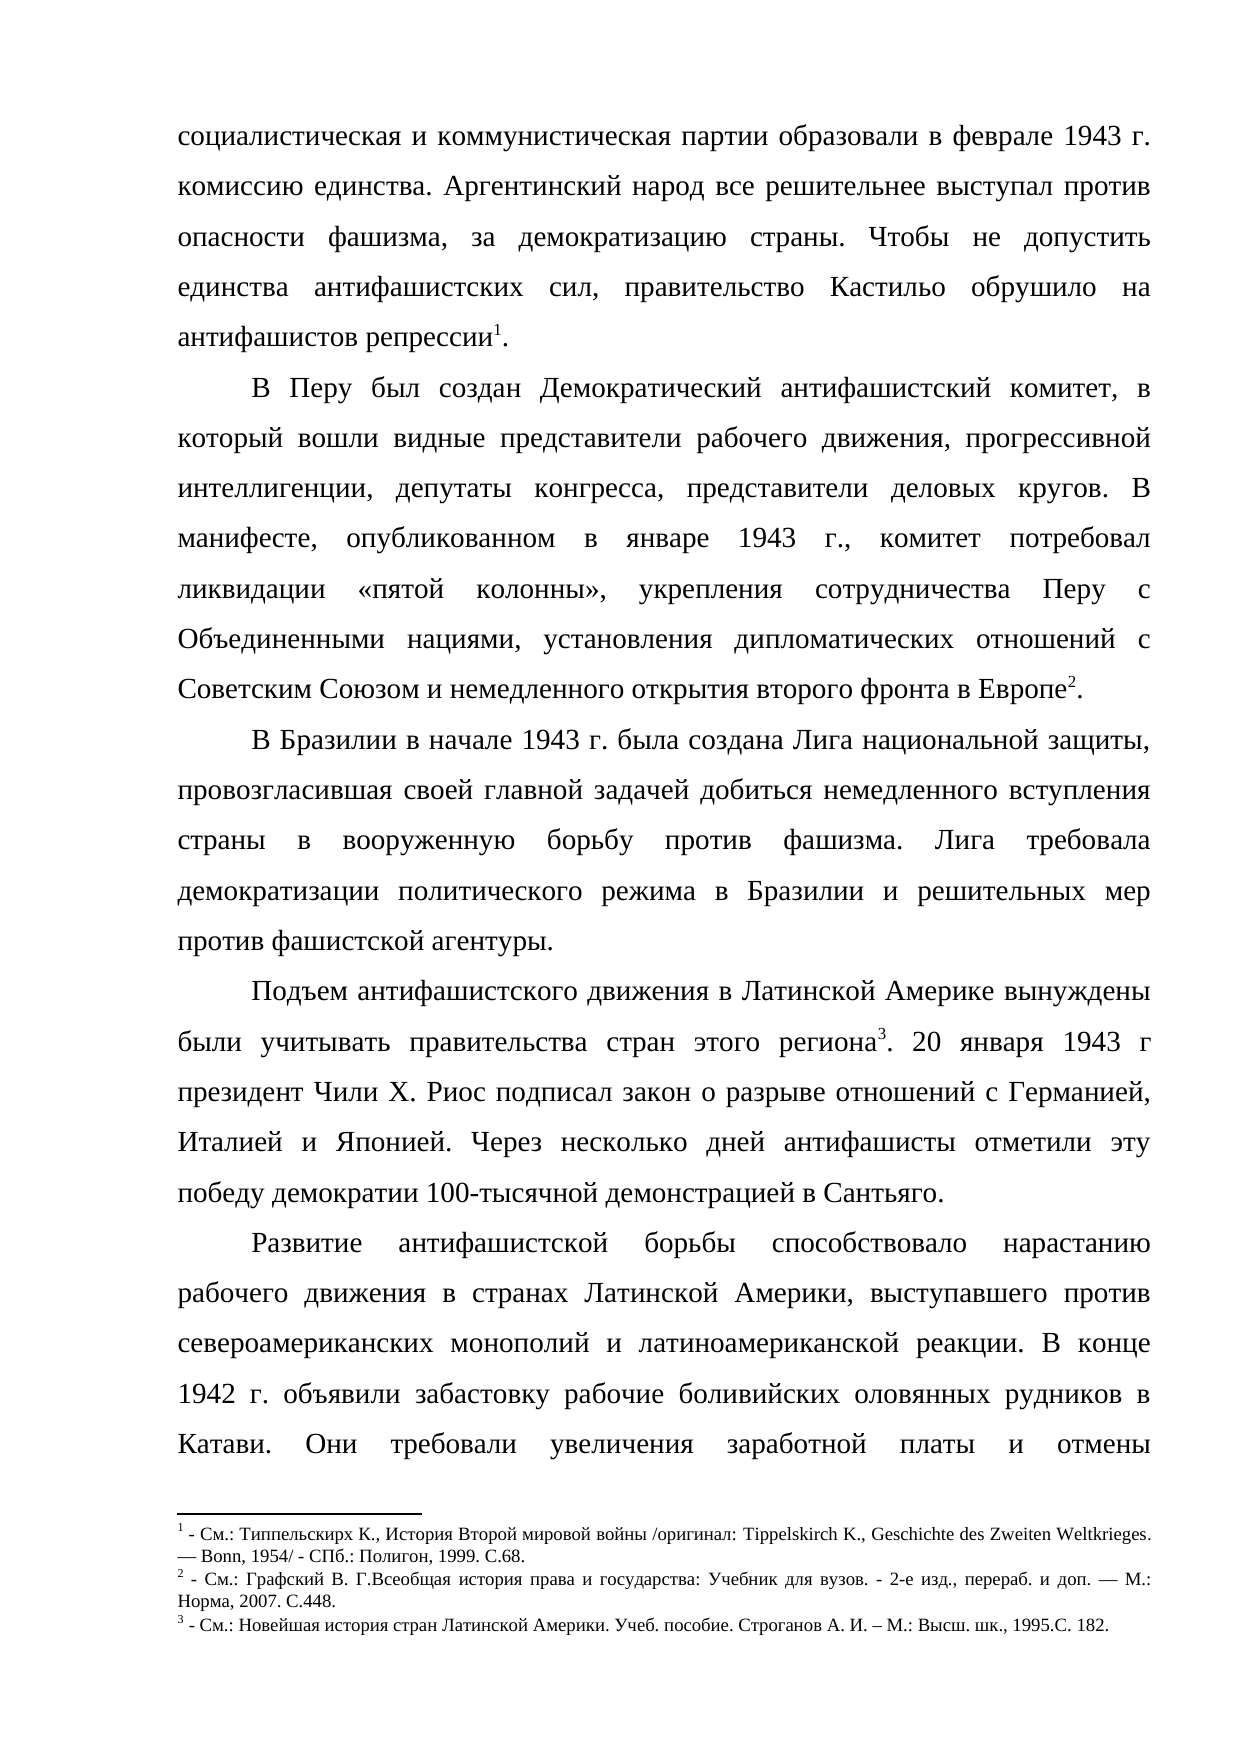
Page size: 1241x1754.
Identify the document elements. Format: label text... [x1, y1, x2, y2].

text В Перу был создан Демократический антифашистский комитет, в который вошли видные представители рабочего движения, прогрессивной интеллигенции, депутаты конгресса, представители деловых кругов. В манифесте, опубликованном в январе 1943 г., комитет потребовал ликвидации «пятой колонны», укрепления сотрудничества Перу с Объединенными нациями, установления дипломатических отношений с Советским Союзом и немедленного открытия второго фронта в Европе. [177, 370, 1152, 705]
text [177, 118, 1152, 353]
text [177, 1225, 1152, 1460]
text В Бразилии в начале 1943 г. была создана Лига национальной защиты, провозгласившая своей главной задачей добиться немедленного вступления страны в вооруженную борьбу против фашизма. Лига требовала демократизации политического режима в Бразилии и решительных мер против фашистской агентуры. [177, 722, 1152, 957]
text Подъем антифашистского движения в Латинской Америке вынуждены были учитывать правительства стран этого региона. 20 января 1943 г президент Чили X. Риос подписал закон о разрыве отношений с Германией, Италией и Японией. Через несколько дней антифашисты отметили эту победу демократии 100-тысячной демонстрацией в Сантьяго. [177, 973, 1152, 1208]
